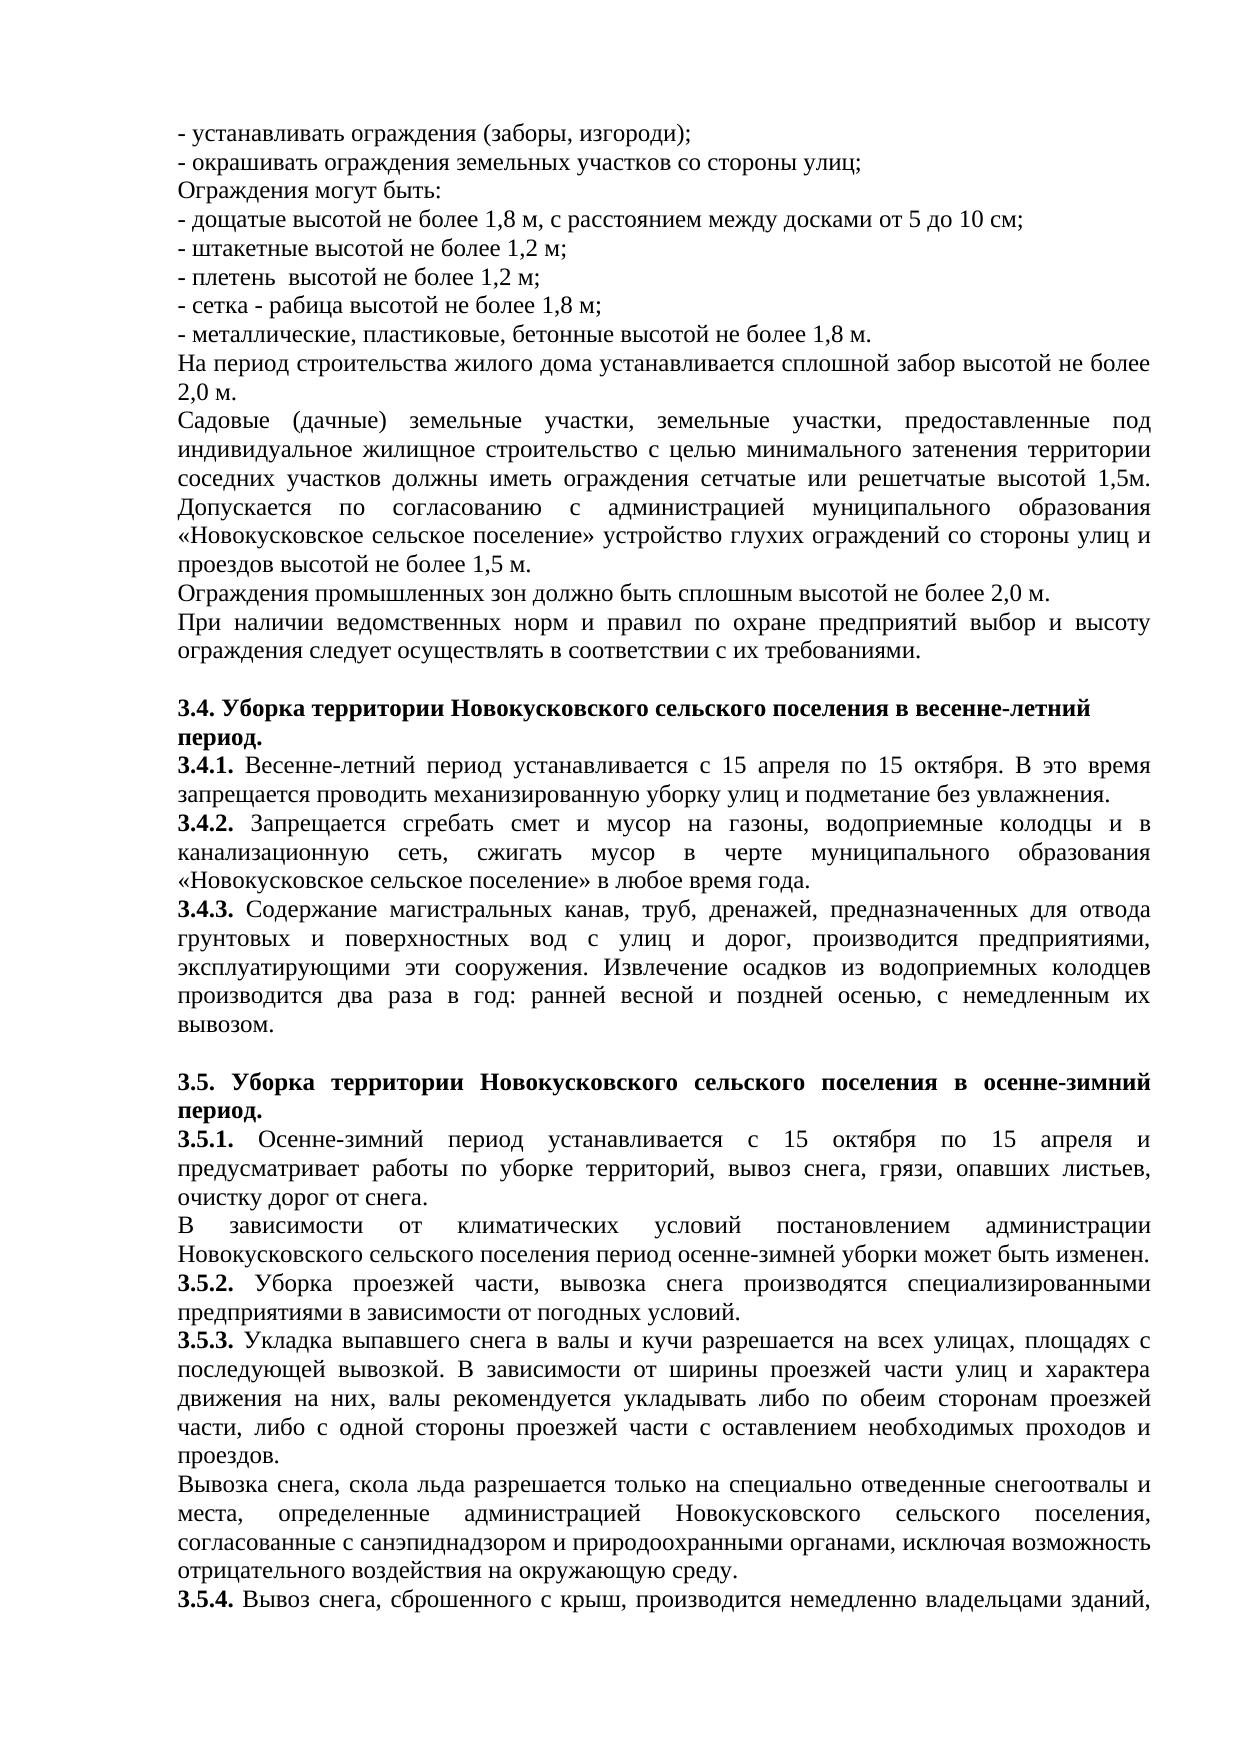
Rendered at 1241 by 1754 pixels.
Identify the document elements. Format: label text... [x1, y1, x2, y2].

text 3.5.3. Укладка выпавшего снега в валы и кучи разрешается на всех улицах, площадях с последующей вывозкой. В зависимости от ширины проезжей части улиц и характера движения на них, валы рекомендуется укладывать либо по обеим сторонам проезжей части, либо с одной стороны проезжей части с оставлением необходимых проходов и проездов. [177, 1326, 1152, 1469]
text - плетень высотой не более 1,2 м; [177, 262, 1152, 291]
text На период строительства жилого дома устанавливается сплошной забор высотой не более 2,0 м. [177, 348, 1152, 406]
text 3.5.1. Осенне-зимний период устанавливается с 15 октября по 15 апреля и предусматривает работы по уборке территорий, вывоз снега, грязи, опавших листьев, очистку дорог от снега. [177, 1124, 1152, 1211]
text 3.4.3. Содержание магистральных канав, труб, дренажей, предназначенных для отвода грунтовых и поверхностных вод с улиц и дорог, производится предприятиями, эксплуатирующими эти сооружения. Извлечение осадков из водоприемных колодцев производится два раза в год: ранней весной и поздней осенью, с немедленным их вывозом. [177, 894, 1152, 1038]
text - металлические, пластиковые, бетонные высотой не более 1,8 м. [177, 319, 1152, 348]
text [177, 1584, 1152, 1613]
text Садовые (дачные) земельные участки, земельные участки, предоставленные под индивидуальное жилищное строительство с целью минимального затенения территории соседних участков должны иметь ограждения сетчатые или решетчатые высотой 1,5м. Допускается по согласованию с администрацией муниципального образования «Новокусковское сельское поселение» устройство глухих ограждений со стороны улиц и проездов высотой не более 1,5 м. [177, 406, 1152, 578]
text Ограждения промышленных зон должно быть сплошным высотой не более 2,0 м. [177, 578, 1152, 607]
text 3.5.2. Уборка проезжей части, вывозка снега производятся специализированными предприятиями в зависимости от погодных условий. [177, 1268, 1152, 1326]
text Ограждения могут быть: [177, 176, 1152, 204]
text 3.5. Уборка территории Новокусковского сельского поселения в осенне-зимний период. [177, 1067, 1152, 1124]
text 3.4.1. Весенне-летний период устанавливается с 15 апреля по 15 октября. В это время запрещается проводить механизированную уборку улиц и подметание без увлажнения. [177, 751, 1152, 808]
text 3.4.2. Запрещается сгребать смет и мусор на газоны, водоприемные колодцы и в канализационную сеть, сжигать мусор в черте муниципального образования «Новокусковское сельское поселение» в любое время года. [177, 808, 1152, 894]
text 3.4. Уборка территории Новокусковского сельского поселения в весенне-летний период. [177, 693, 1152, 751]
text - сетка - рабица высотой не более 1,8 м; [177, 291, 1152, 319]
text - штакетные высотой не более 1,2 м; [177, 233, 1152, 262]
text Вывозка снега, скола льда разрешается только на специально отведенные снегоотвалы и места, определенные администрацией Новокусковского сельского поселения, согласованные с санэпиднадзором и природоохранными органами, исключая возможность отрицательного воздействия на окружающую среду. [177, 1469, 1152, 1584]
text - устанавливать ограждения (заборы, изгороди); [177, 118, 1152, 147]
text - дощатые высотой не более 1,8 м, с расстоянием между досками от 5 до 10 см; [177, 204, 1152, 233]
text - окрашивать ограждения земельных участков со стороны улиц; [177, 147, 1152, 176]
text При наличии ведомственных норм и правил по охране предприятий выбор и высоту ограждения следует осуществлять в соответствии с их требованиями. [177, 607, 1152, 664]
text В зависимости от климатических условий постановлением администрации Новокусковского сельского поселения период осенне-зимней уборки может быть изменен. [177, 1211, 1152, 1268]
